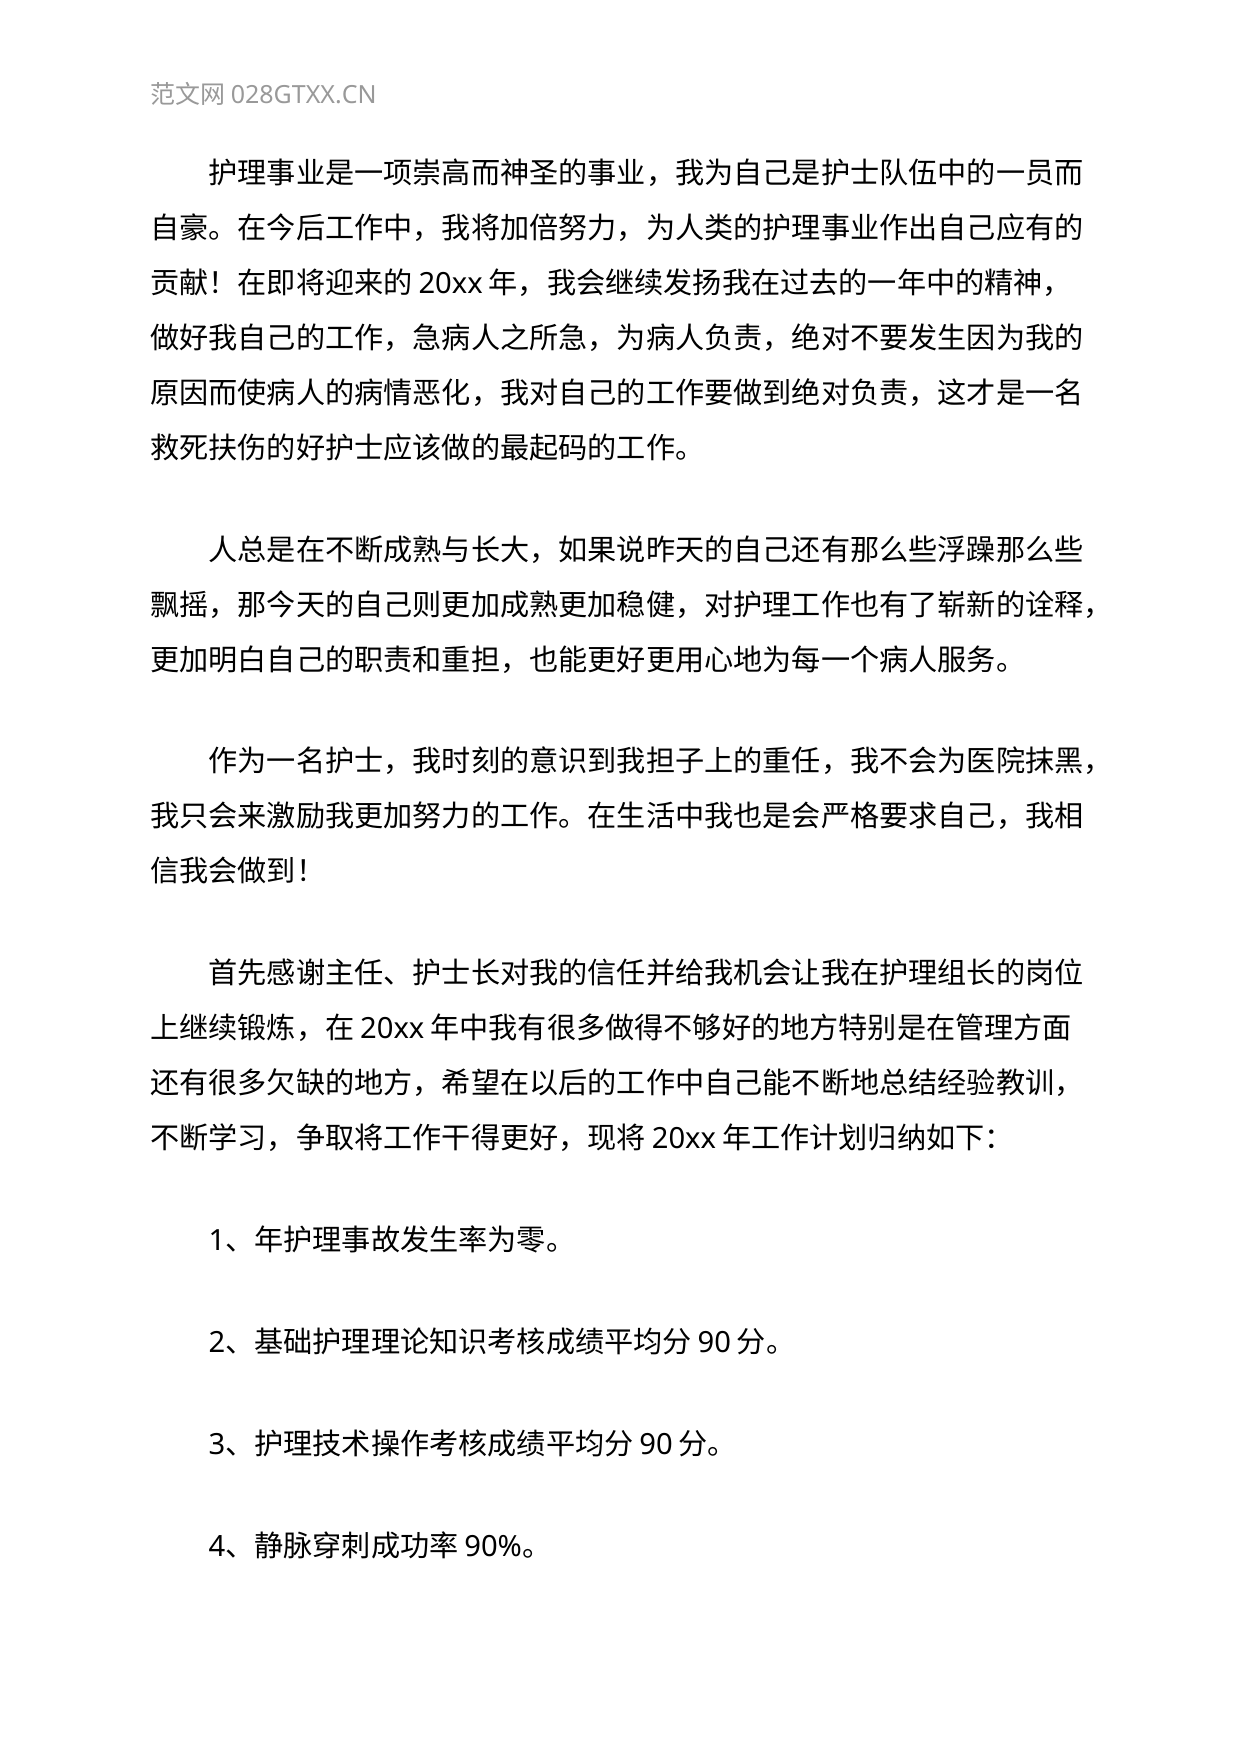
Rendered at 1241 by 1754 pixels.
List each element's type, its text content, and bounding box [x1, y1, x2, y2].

text 首先感谢主任、护士长对我的信任并给我机会让我在护理组长的岗位上继续锻炼，在20xx年中我有很多做得不够好的地方特别是在管理方面还有很多欠缺的地方，希望在以后的工作中自己能不断地总结经验教训，不断学习，争取将工作干得更好，现将20xx年工作计划归纳如下： [150, 949, 1090, 1157]
text 1、年护理事故发生率为零。 [150, 1216, 1090, 1259]
text 护理事业是一项崇高而神圣的事业，我为自己是护士队伍中的一员而自豪。在今后工作中，我将加倍努力，为人类的护理事业作出自己应有的贡献！在即将迎来的20xx年，我会继续发扬我在过去的一年中的精神，做好我自己的工作，急病人之所急，为病人负责，绝对不要发生因为我的原因而使病人的病情恶化，我对自己的工作要做到绝对负责，这才是一名救死扶伤的好护士应该做的最起码的工作。 [150, 150, 1090, 467]
text 4、静脉穿刺成功率90%。 [150, 1522, 1090, 1564]
text 3、护理技术操作考核成绩平均分90分。 [150, 1420, 1090, 1463]
text 人总是在不断成熟与长大，如果说昨天的自己还有那么些浮躁那么些飘摇，那今天的自己则更加成熟更加稳健，对护理工作也有了崭新的诠释，更加明白自己的职责和重担，也能更好更用心地为每一个病人服务。 [150, 526, 1090, 678]
text 2、基础护理理论知识考核成绩平均分90分。 [150, 1318, 1090, 1361]
text 作为一名护士，我时刻的意识到我担子上的重任，我不会为医院抹黑，我只会来激励我更加努力的工作。在生活中我也是会严格要求自己，我相信我会做到！ [150, 738, 1090, 890]
